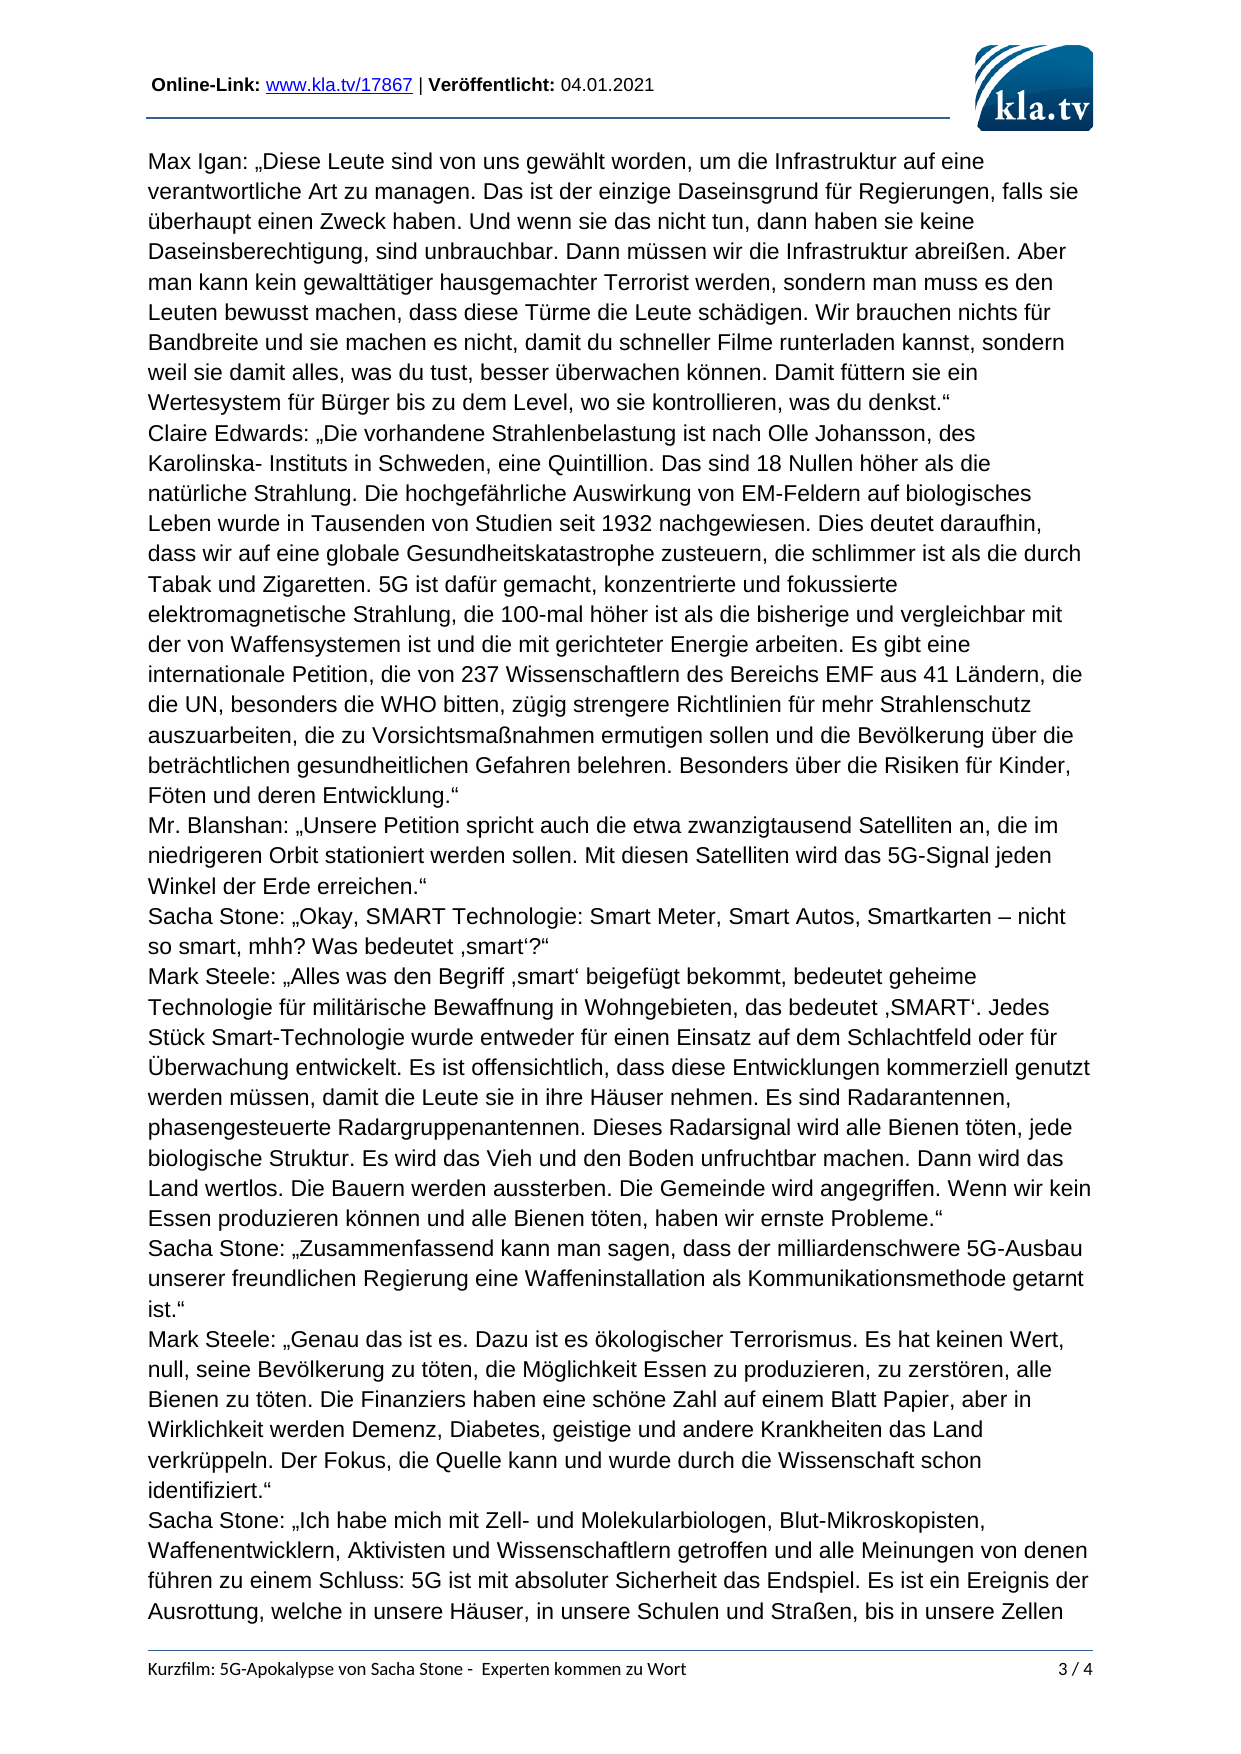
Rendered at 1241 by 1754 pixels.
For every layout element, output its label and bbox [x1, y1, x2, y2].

text [148, 148, 1093, 1624]
